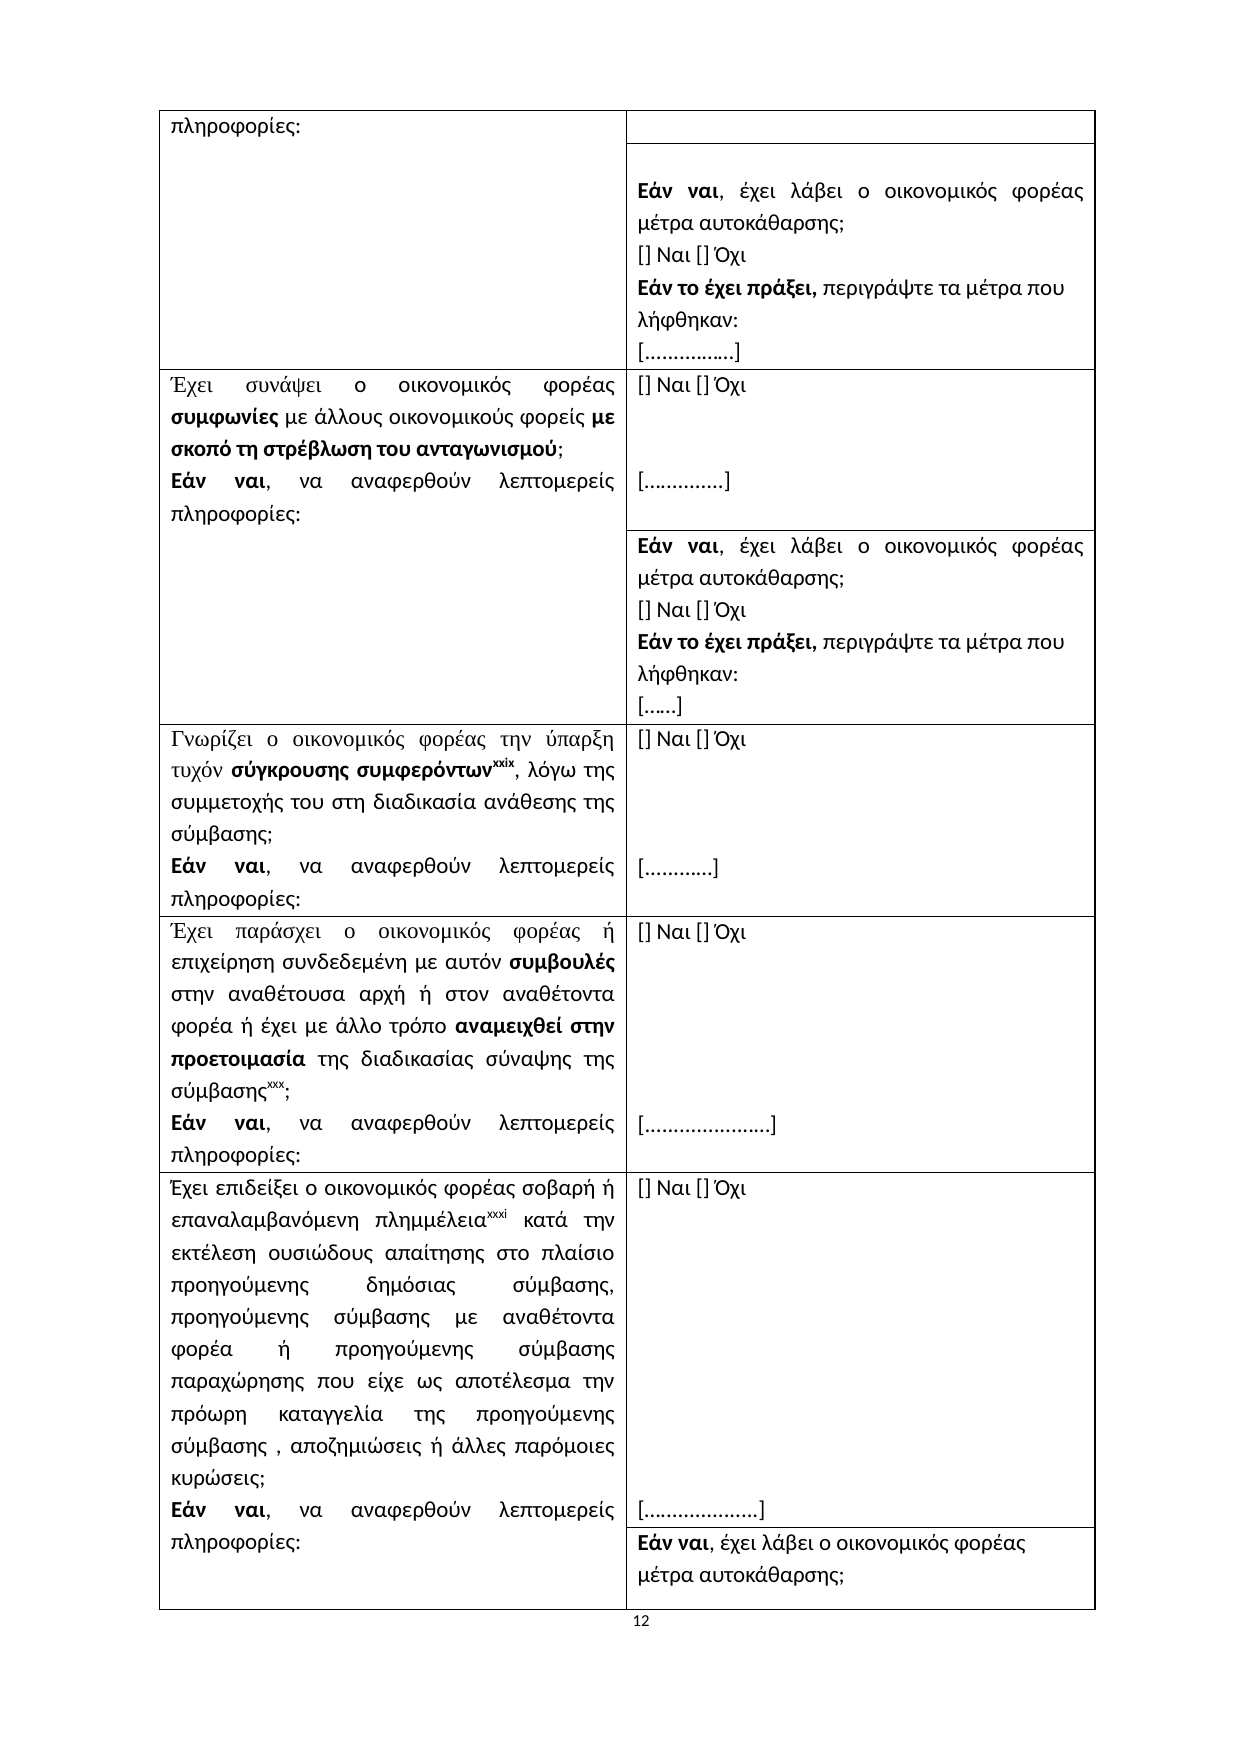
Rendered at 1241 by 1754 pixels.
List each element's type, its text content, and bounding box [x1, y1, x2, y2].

table_cell [] Ναι [] Όχι [...................…] [627, 917, 1094, 1172]
table_cell [] Ναι [] Όχι […...........] [627, 370, 1094, 530]
table_cell Γνωρίζει ο οικονομικός φορέας την ύπαρξη τυχόν σύγκρουσης συμφερόντων, λόγω της συμμετοχής του στη διαδικασία ανάθεσης της σύμβασης; Εάν ναι, να αναφερθούν λεπτομερείς πληροφορίες: [160, 725, 626, 916]
table_cell Έχει επιδείξει ο οικονομικός φορέας σοβαρή ή επαναλαμβανόμενη πλημμέλεια κατά την εκτέλεση ουσιώδους απαίτησης στο πλαίσιο προηγούμενης δημόσιας σύμβασης, προηγούμενης σύμβασης με αναθέτοντα φορέα ή προηγούμενης σύμβασης παραχώρησης που είχε ως αποτέλεσμα την πρόωρη καταγγελία της προηγούμενης σύμβασης , αποζημιώσεις ή άλλες παρόμοιες κυρώσεις; Εάν ναι, να αναφερθούν λεπτομερείς πληροφορίες: [160, 1173, 626, 1609]
table_cell [] Ναι [] Όχι [….................] [627, 1173, 1094, 1527]
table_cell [627, 1528, 1094, 1609]
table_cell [160, 111, 626, 369]
table_cell Έχει συνάψει ο οικονομικός φορέας συμφωνίες με άλλους οικονομικούς φορείς με σκοπό τη στρέβλωση του ανταγωνισμού; Εάν ναι, να αναφερθούν λεπτομερείς πληροφορίες: [160, 370, 626, 723]
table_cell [627, 111, 1094, 143]
table_cell Έχει παράσχει ο οικονομικός φορέας ή επιχείρηση συνδεδεμένη με αυτόν συμβουλές στην αναθέτουσα αρχή ή στον αναθέτοντα φορέα ή έχει με άλλο τρόπο αναμειχθεί στην προετοιμασία της διαδικασίας σύναψης της σύμβασης; Εάν ναι, να αναφερθούν λεπτομερείς πληροφορίες: [160, 917, 626, 1172]
table_cell Εάν ναι, έχει λάβει ο οικονομικός φορέας μέτρα αυτοκάθαρσης; [] Ναι [] Όχι Εάν το έχει πράξει, περιγράψτε τα μέτρα που λήφθηκαν: [……] [627, 531, 1094, 723]
table_cell [] Ναι [] Όχι [.........…] [627, 725, 1094, 916]
table_cell Εάν ναι, έχει λάβει ο οικονομικός φορέας μέτρα αυτοκάθαρσης; [] Ναι [] Όχι Εάν το έχει πράξει, περιγράψτε τα μέτρα που λήφθηκαν: [..........……] [627, 144, 1094, 369]
